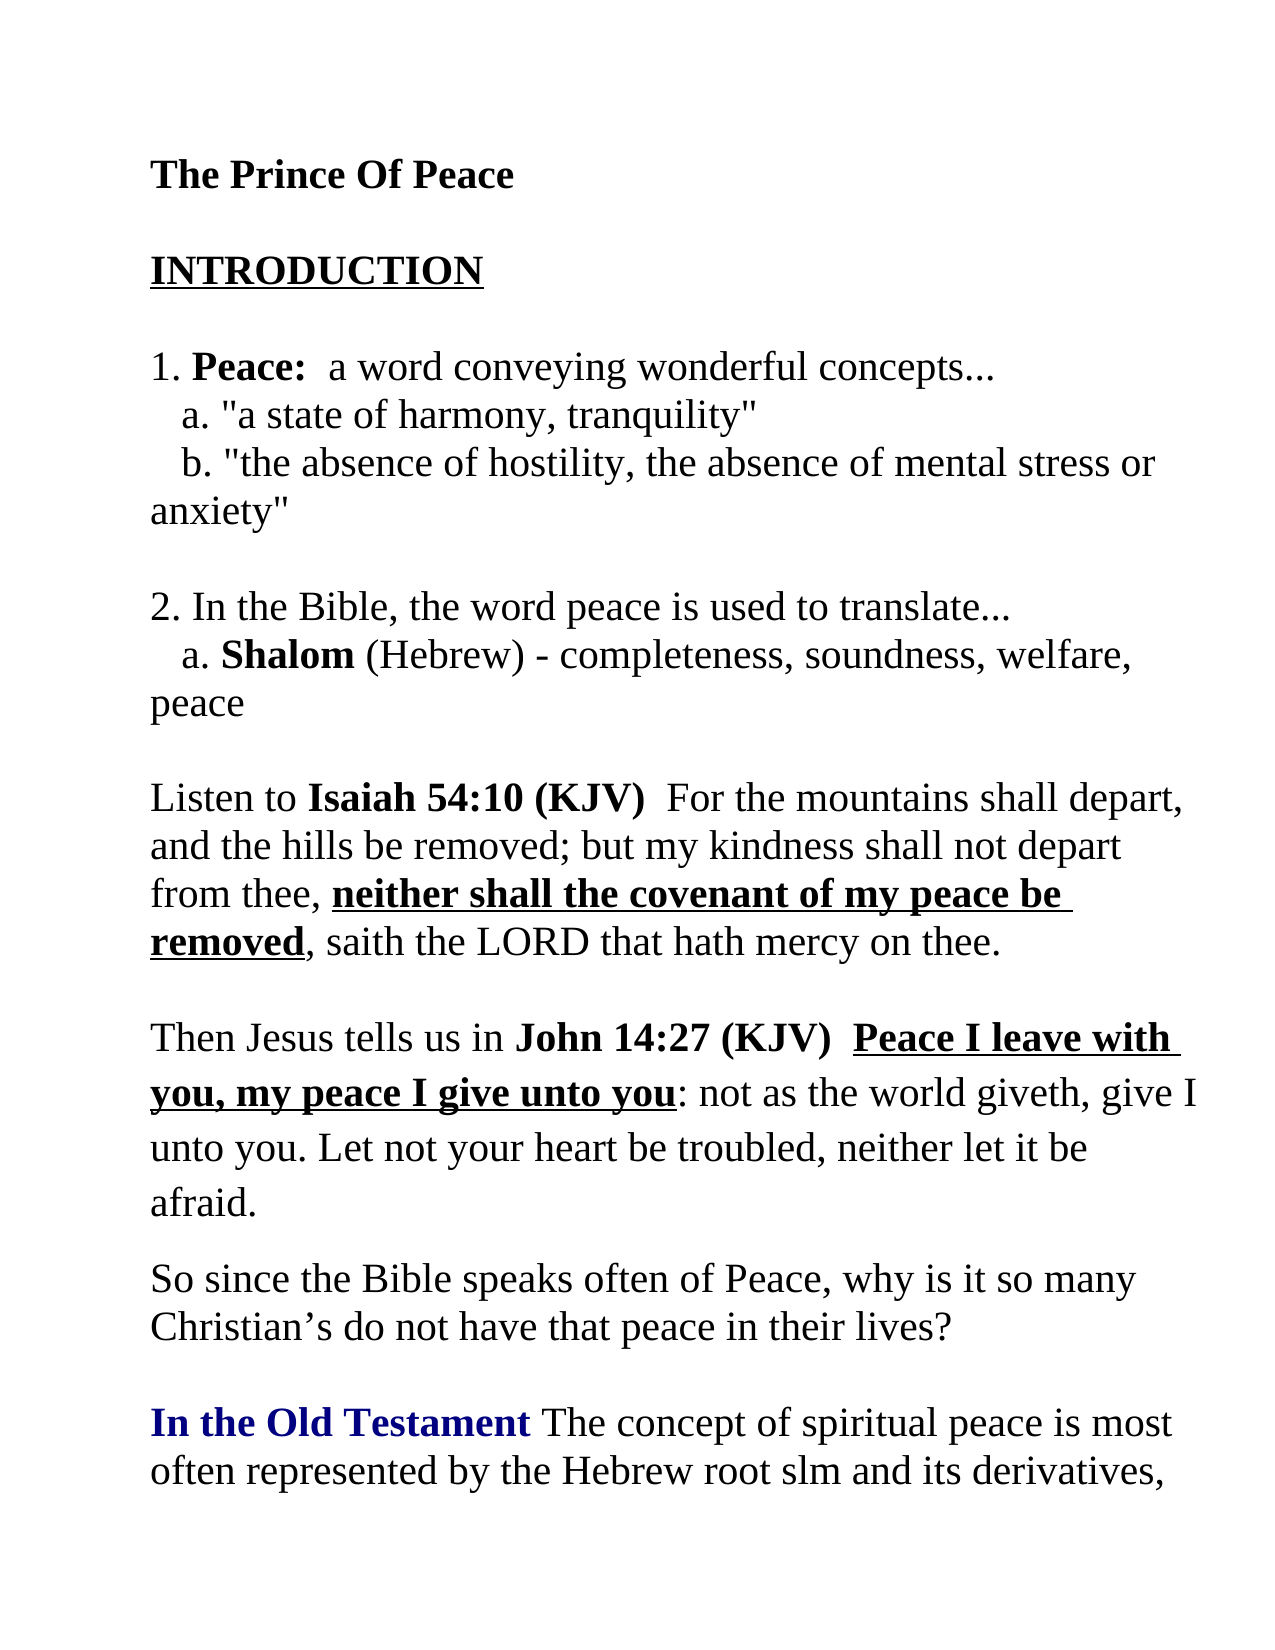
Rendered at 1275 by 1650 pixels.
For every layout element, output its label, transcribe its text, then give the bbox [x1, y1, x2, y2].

text 1. Peace: a word conveying wonderful concepts... [150, 342, 1200, 389]
text Listen to Isaiah 54:10 (KJV) For the mountains shall depart, and the hills be removed; but my kindness shall not depart from thee, neither shall the covenant of my peace be removed, saith the LORD that hath mercy on thee. [150, 773, 1200, 964]
text The Prince Of Peace [150, 150, 1200, 198]
text a. "a state of harmony, tranquility" [150, 389, 1200, 437]
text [150, 1397, 1200, 1493]
text 2. In the Bible, the word peace is used to translate... [150, 581, 1200, 629]
text So since the Bible speaks often of Peace, why is it so many Christian’s do not have that peace in their lives? [150, 1254, 1200, 1349]
text b. "the absence of hostility, the absence of mental stress or anxiety" [150, 437, 1200, 533]
text Then Jesus tells us in John 14:27 (KJV) Peace I leave with you, my peace I give unto you: not as the world giveth, give I unto you. Let not your heart be troubled, neither let it be afraid. [150, 1012, 1200, 1226]
text a. Shalom (Hebrew) - completeness, soundness, welfare, peace [150, 629, 1200, 725]
text INTRODUCTION [150, 246, 1200, 294]
